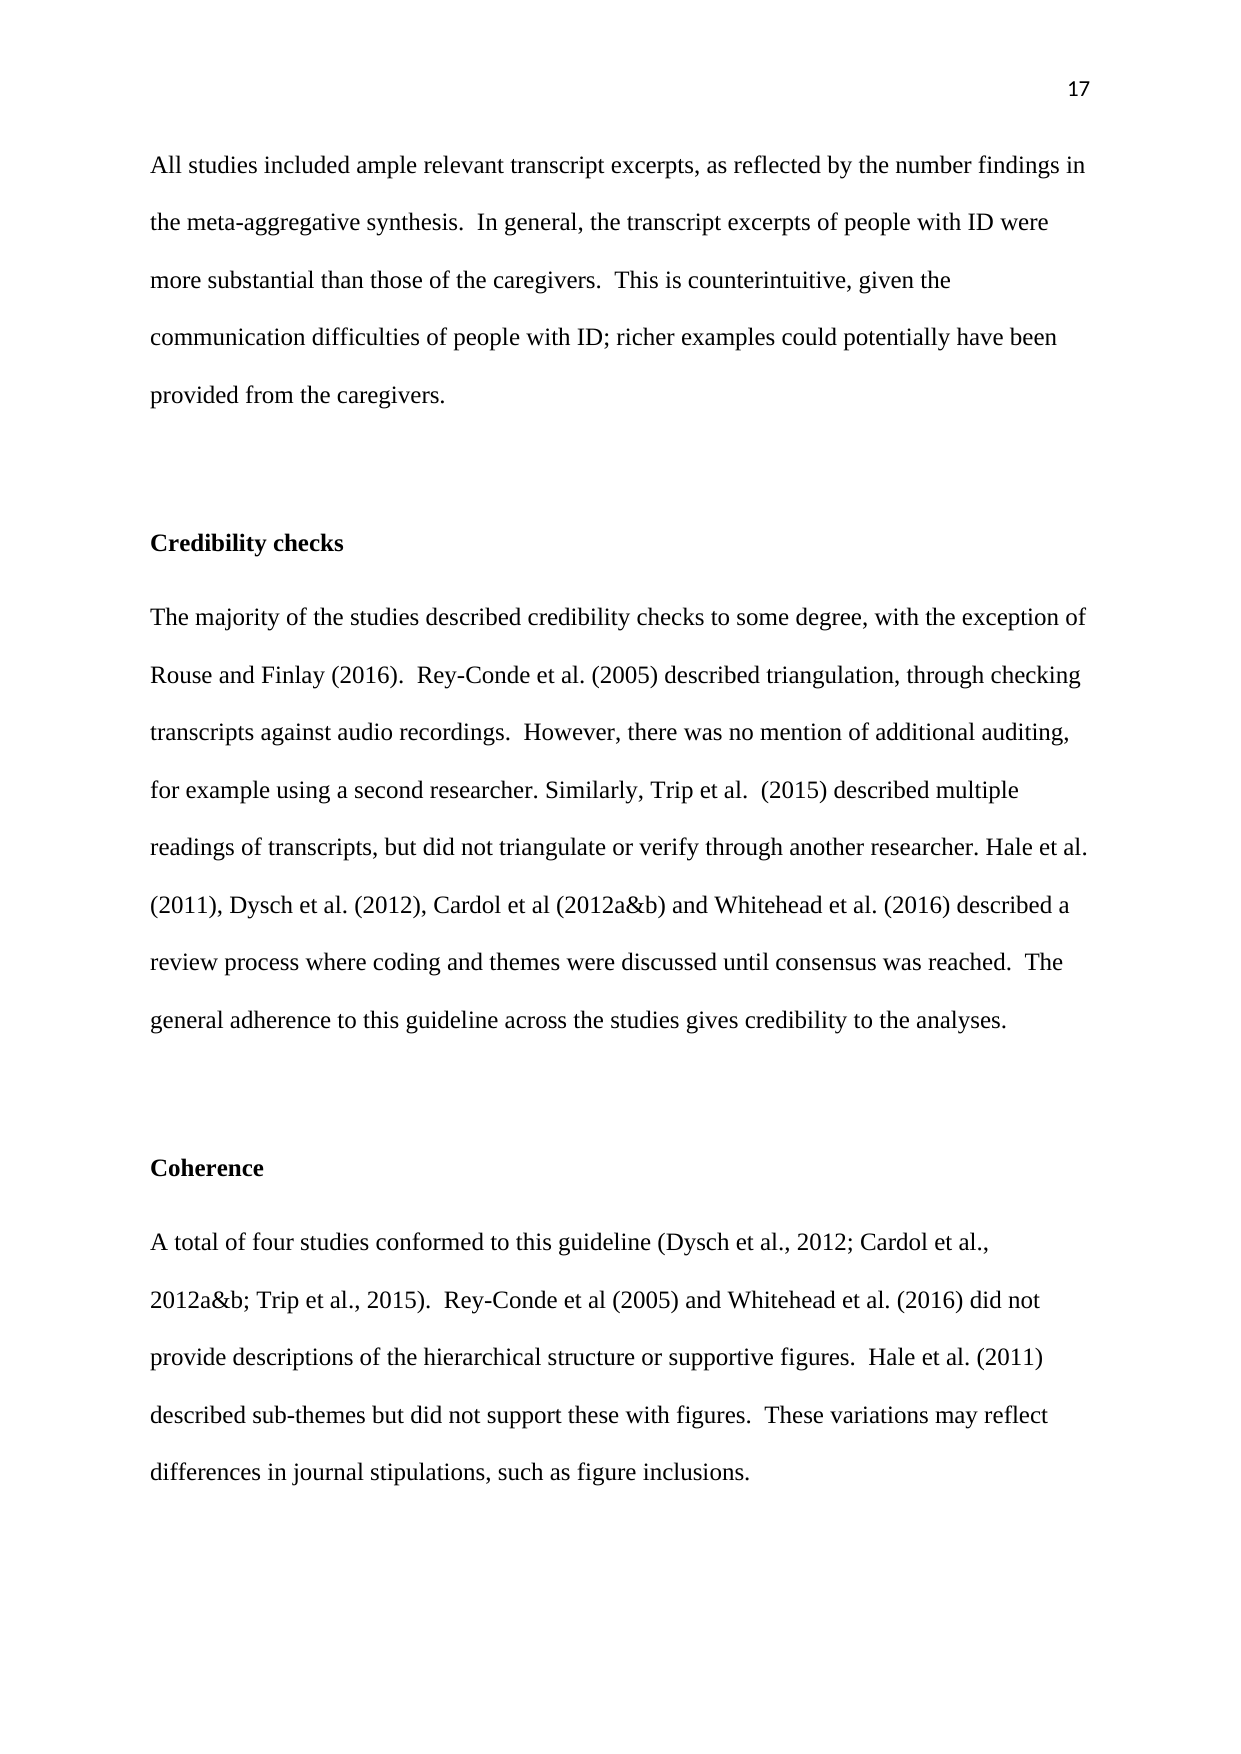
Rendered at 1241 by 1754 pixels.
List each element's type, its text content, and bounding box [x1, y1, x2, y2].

text A total of four studies conformed to this guideline (Dysch et al., 2012; Cardol et al., 2012a&b; Trip et al., 2015). Rey-Conde et al (2005) and Whitehead et al. (2016) did not provide descriptions of the hierarchical structure or supportive figures. Hale et al. (2011) described sub-themes but did not support these with figures. These variations may reflect differences in journal stipulations, such as figure inclusions. [150, 1227, 1090, 1486]
text All studies included ample relevant transcript excerpts, as reflected by the number findings in the meta-aggregative synthesis. In general, the transcript excerpts of people with ID were more substantial than those of the caregivers. This is counterintuitive, given the communication difficulties of people with ID; richer examples could potentially have been provided from the caregivers. [150, 150, 1090, 409]
text Credibility checks [150, 528, 1090, 557]
text Coherence [150, 1153, 1090, 1182]
text The majority of the studies described credibility checks to some degree, with the exception of Rouse and Finlay (2016). Rey-Conde et al. (2005) described triangulation, through checking transcripts against audio recordings. However, there was no mention of additional auditing, for example using a second researcher. Similarly, Trip et al. (2015) described multiple readings of transcripts, but did not triangulate or verify through another researcher. Hale et al. (2011), Dysch et al. (2012), Cardol et al (2012a&b) and Whitehead et al. (2016) described a review process where coding and themes were discussed until consensus was reached. The general adherence to this guideline across the studies gives credibility to the analyses. [150, 602, 1090, 1034]
